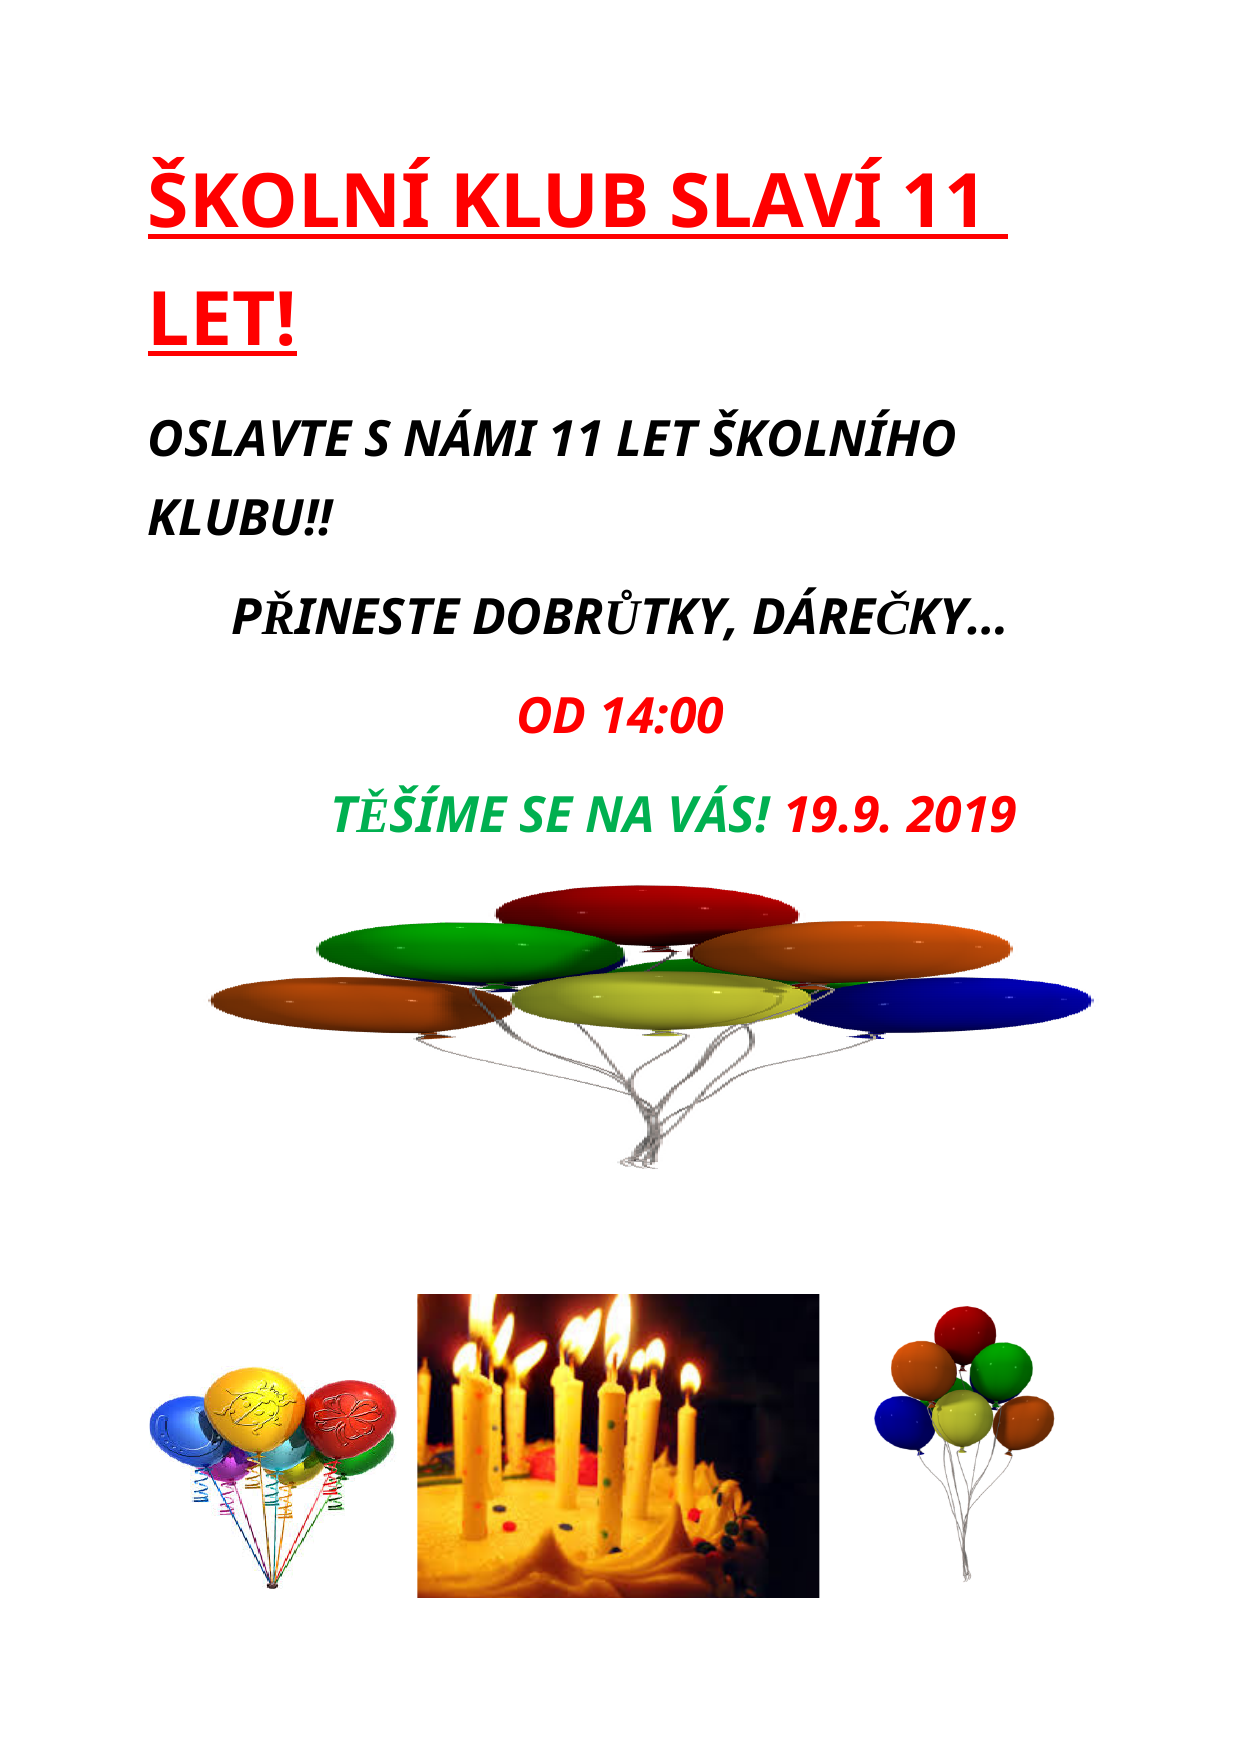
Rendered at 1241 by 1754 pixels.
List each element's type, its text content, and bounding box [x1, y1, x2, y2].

text Oslavte s námi 11 let školního klubu!! [148, 403, 1093, 550]
text Přineste dobrůtky, dárečky… [148, 581, 1093, 649]
picture [417, 1294, 820, 1598]
picture [147, 878, 1148, 1176]
text Od 14:00 [148, 680, 1093, 748]
text Školní klub slaví 11 let! [148, 148, 1093, 367]
picture [863, 1299, 1067, 1589]
picture [149, 1366, 397, 1589]
text Těšíme se na vás! 19.9. 2019 [148, 779, 1093, 847]
